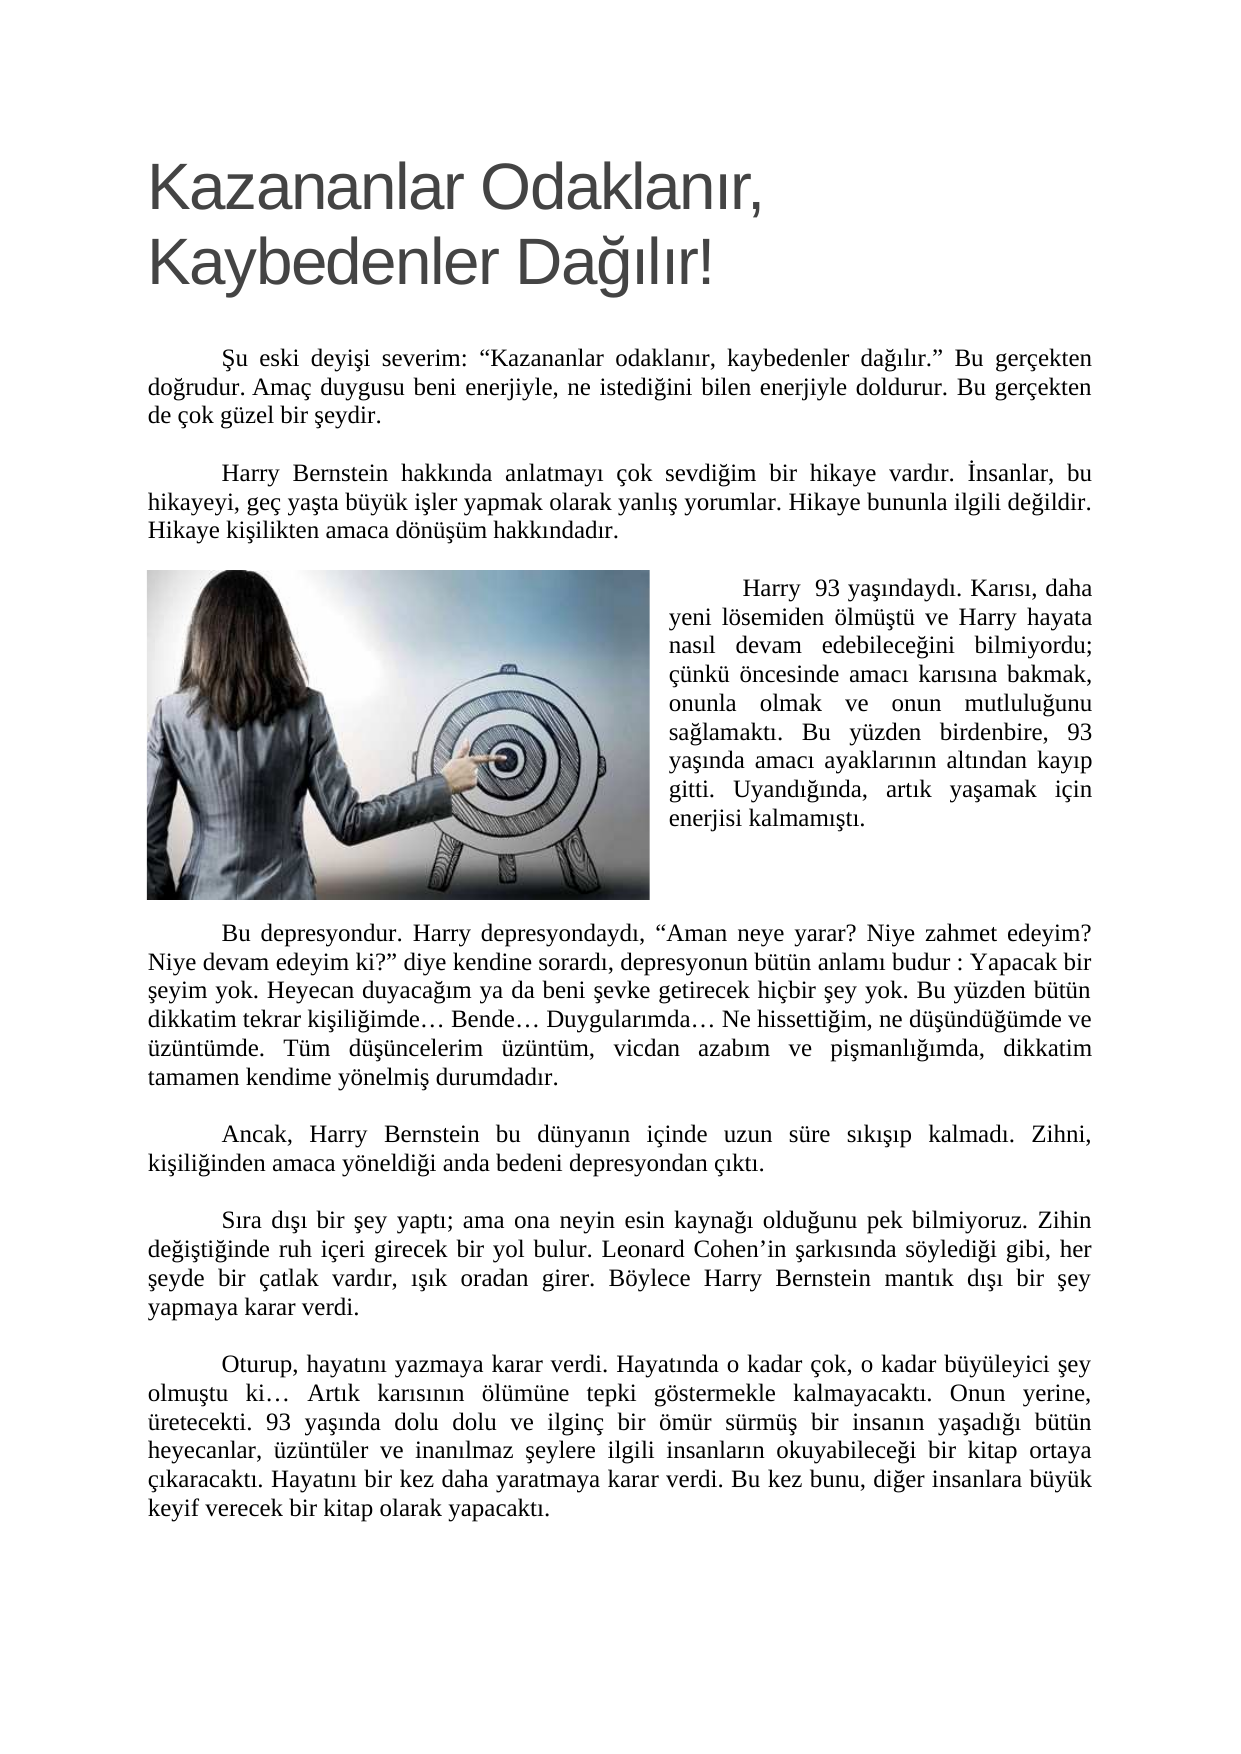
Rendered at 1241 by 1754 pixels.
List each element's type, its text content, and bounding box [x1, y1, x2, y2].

text Sıra dışı bir şey yaptı; ama ona neyin esin kaynağı olduğunu pek bilmiyoruz. Zihin değiştiğinde ruh içeri girecek bir yol bulur. Leonard Cohen’in şarkısında söylediği gibi, her şeyde bir çatlak vardır, ışık oradan girer. Böylece Harry Bernstein mantık dışı bir şey yapmaya karar verdi. [148, 1206, 1093, 1321]
text Bu depresyondur. Harry depresyondaydı, “Aman neye yarar? Niye zahmet edeyim? Niye devam edeyim ki?” diye kendine sorardı, depresyonun bütün anlamı budur : Yapacak bir şeyim yok. Heyecan duyacağım ya da beni şevke getirecek hiçbir şey yok. Bu yüzden bütün dikkatim tekrar kişiliğimde… Bende… Duygularımda… Ne hissettiğim, ne düşündüğümde ve üzüntümde. Tüm düşüncelerim üzüntüm, vicdan azabım ve pişmanlığımda, dikkatim tamamen kendime yönelmiş durumdadır. [148, 918, 1093, 1091]
text Harry Bernstein hakkında anlatmayı çok sevdiğim bir hikaye vardır. İnsanlar, bu hikayeyi, geç yaşta büyük işler yapmak olarak yanlış yorumlar. Hikaye bununla ilgili değildir. Hikaye kişilikten amaca dönüşüm hakkındadır. [148, 458, 1093, 544]
text Şu eski deyişi severim: “Kazananlar odaklanır, kaybedenler dağılır.” Bu gerçekten doğrudur. Amaç duygusu beni enerjiyle, ne istediğini bilen enerjiyle doldurur. Bu gerçekten de çok güzel bir şeydir. [148, 343, 1093, 429]
text Oturup, hayatını yazmaya karar verdi. Hayatında o kadar çok, o kadar büyüleyici şey olmuştu ki… Artık karısının ölümüne tepki göstermekle kalmayacaktı. Onun yerine, üretecekti. 93 yaşında dolu dolu ve ilginç bir ömür sürmüş bir insanın yaşadığı bütün heyecanlar, üzüntüler ve inanılmaz şeylere ilgili insanların okuyabileceği bir kitap ortaya çıkaracaktı. Hayatını bir kez daha yaratmaya karar verdi. Bu kez bunu, diğer insanlara büyük keyif verecek bir kitap olarak yapacaktı. [148, 1349, 1093, 1522]
text Kazananlar Odaklanır, Kaybedenler Dağılır! [148, 148, 1093, 299]
text Harry 93 yaşındaydı. Karısı, daha yeni lösemiden ölmüştü ve Harry hayata nasıl devam edebileceğini bilmiyordu; çünkü öncesinde amacı karısına bakmak, onunla olmak ve onun mutluluğunu sağlamaktı. Bu yüzden birdenbire, 93 yaşında amacı ayaklarının altından kayıp gitti. Uyandığında, artık yaşamak için enerjisi kalmamıştı. [650, 573, 1093, 832]
text Ancak, Harry Bernstein bu dünyanın içinde uzun süre sıkışıp kalmadı. Zihni, kişiliğinden amaca yöneldiği anda bedeni depresyondan çıktı. [148, 1119, 1093, 1177]
picture [146, 570, 650, 898]
